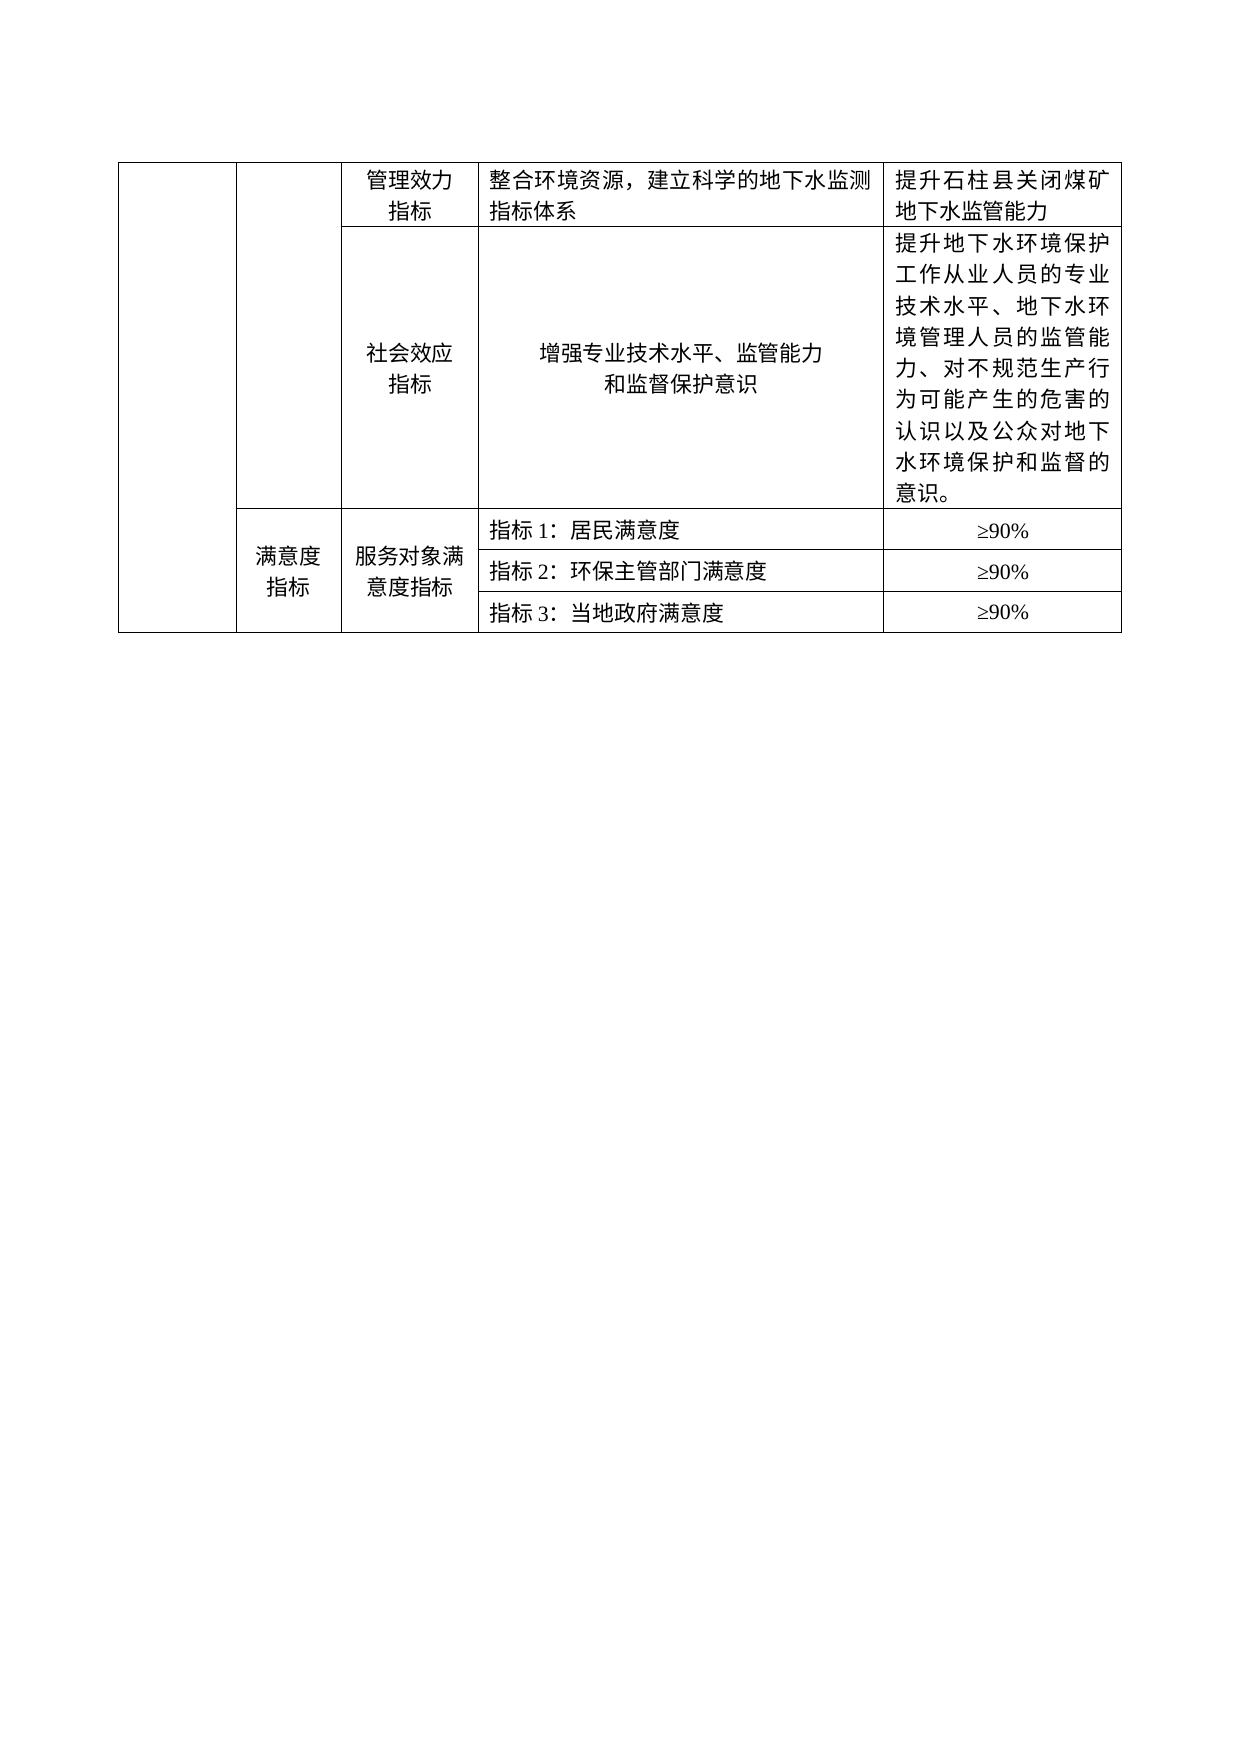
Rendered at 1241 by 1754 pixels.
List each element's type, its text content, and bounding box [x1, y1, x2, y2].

table_cell 满意度指标 [237, 509, 341, 632]
table_cell 指标3：当地政府满意度 [479, 592, 883, 632]
table_cell 管理效力 指标 [342, 163, 478, 226]
table_cell ≥90% [884, 509, 1121, 549]
table_cell 增强专业技术水平、监管能力 和监督保护意识 [479, 227, 883, 508]
table_cell ≥90% [884, 550, 1121, 591]
table_cell 整合环境资源，建立科学的地下水监测指标体系 [479, 163, 883, 226]
table_cell 指标1：居民满意度 [479, 509, 883, 549]
table_cell 服务对象满意度指标 [342, 509, 478, 632]
table_cell 提升石柱县关闭煤矿地下水监管能力 [884, 163, 1121, 226]
table_cell 指标2：环保主管部门满意度 [479, 550, 883, 591]
table_cell 社会效应 指标 [342, 227, 478, 508]
table_cell 提升地下水环境保护工作从业人员的专业技术水平、地下水环境管理人员的监管能力、对不规范生产行为可能产生的危害的认识以及公众对地下水环境保护和监督的意识。 [884, 227, 1121, 508]
table_cell ≥90% [884, 592, 1121, 632]
